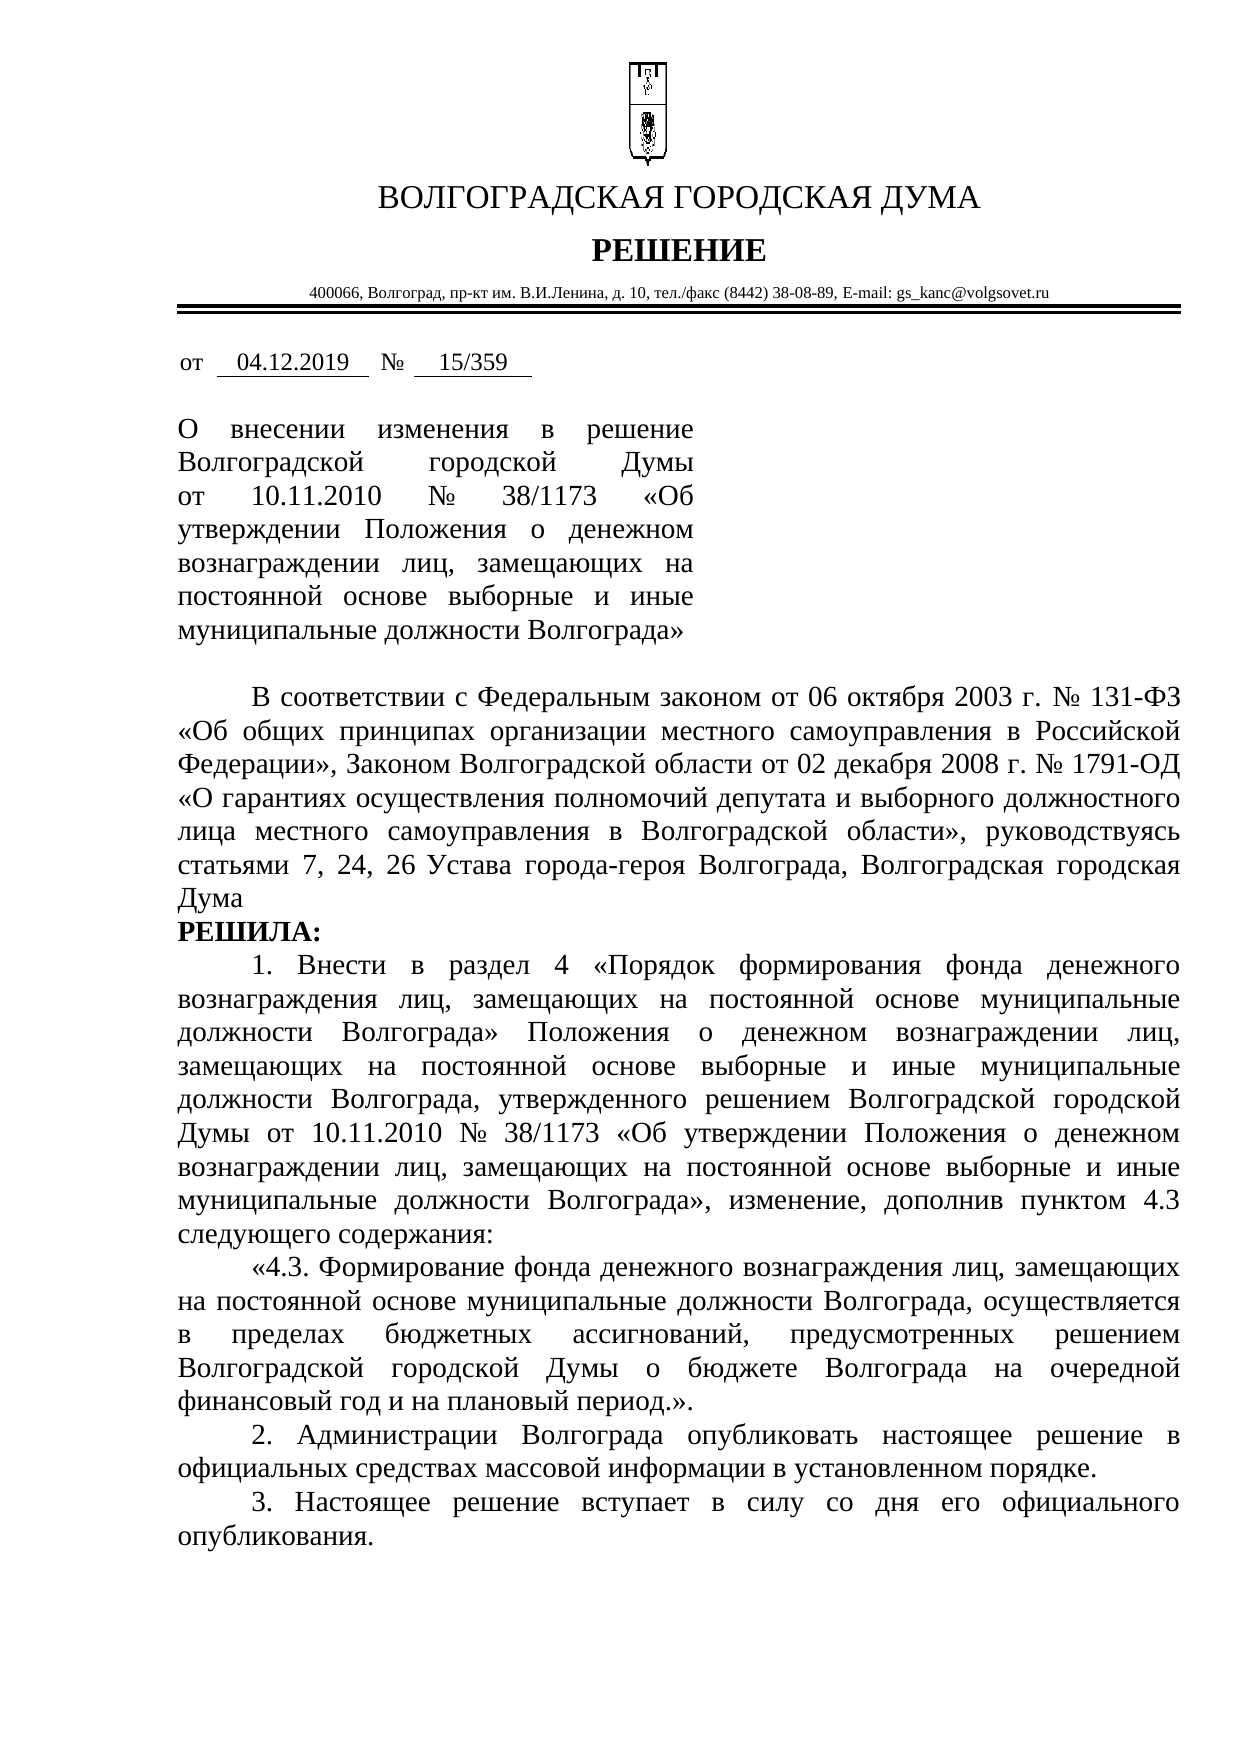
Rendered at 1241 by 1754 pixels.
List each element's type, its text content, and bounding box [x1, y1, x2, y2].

text ВОЛГОГРАДСКая городская дума [177, 178, 1181, 216]
text 1. Внести в раздел 4 «Порядок формирования фонда денежного вознаграждения лиц, замещающих на постоянной основе муниципальные должности Волгограда» Положения о денежном вознаграждении лиц, замещающих на постоянной основе выборные и иные муниципальные должности Волгограда, утвержденного решением Волгоградской городской Думы от 10.11.2010 № 38/1173 «Об утверждении Положения о денежном вознаграждении лиц, замещающих на постоянной основе выборные и иные муниципальные должности Волгограда», изменение, дополнив пунктом 4.3 следующего содержания: [177, 947, 1181, 1249]
text РЕШЕНИЕ [177, 231, 1181, 269]
text «4.3. Формирование фонда денежного вознаграждения лиц, замещающих на постоянной основе муниципальные должности Волгограда, осуществляется в пределах бюджетных ассигнований, предусмотренных решением Волгоградской городской Думы о бюджете Волгограда на очередной финансовый год и на плановый период.». [177, 1249, 1181, 1417]
text 400066, Волгоград, пр-кт им. В.И.Ленина, д. 10, тел./факс (8442) 38-08-89, E-mail: gs_kanc@volgsovet.ru [177, 283, 1181, 304]
table_header 04.12.2019 [217, 348, 369, 376]
text РЕШИЛА: [177, 914, 1181, 947]
text 3. Настоящее решение вступает в силу со дня его официального опубликования. [177, 1484, 1181, 1551]
table_header № [369, 348, 414, 376]
table_header 15/359 [414, 348, 532, 376]
text В соответствии с Федеральным законом от 06 октября 2003 г. № 131-ФЗ «Об общих принципах организации местного самоуправления в Российской Федерации», Законом Волгоградской области от 02 декабря 2008 г. № 1791-ОД «О гарантиях осуществления полномочий депутата и выборного должностного лица местного самоуправления в Волгоградской области», руководствуясь статьями 7, 24, 26 Устава города-героя Волгограда, Волгоградская городская Дума [177, 679, 1181, 914]
table_header от [166, 348, 217, 376]
text 2. Администрации Волгограда опубликовать настоящее решение в официальных средствах массовой информации в установленном порядке. [177, 1417, 1181, 1484]
text О внесении изменения в решение Волгоградской городской Думы от 10.11.2010 № 38/1173 «Об утверждении Положения о денежном вознаграждении лиц, замещающих на постоянной основе выборные и иные муниципальные должности Волгограда» [177, 411, 694, 646]
